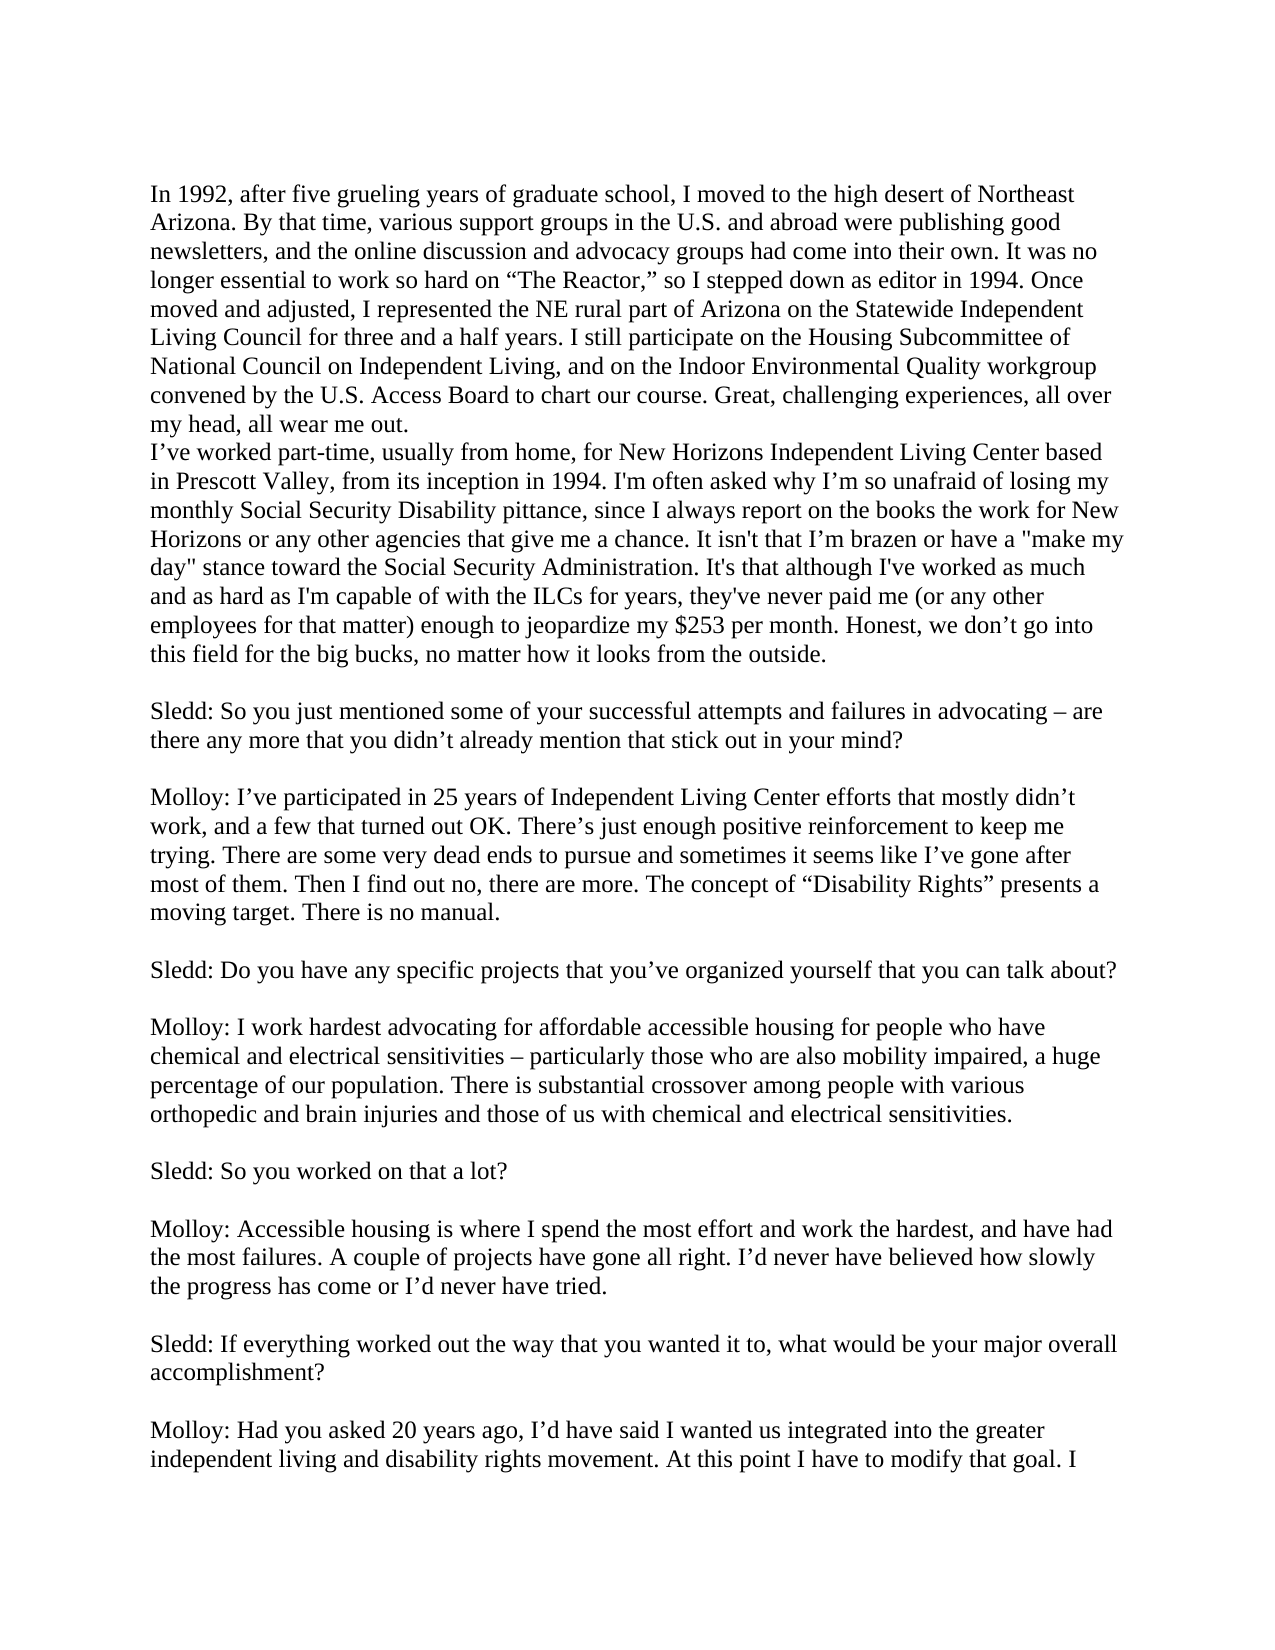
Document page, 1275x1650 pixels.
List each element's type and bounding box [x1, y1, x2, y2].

text [150, 437, 1125, 1472]
text [150, 150, 1125, 437]
